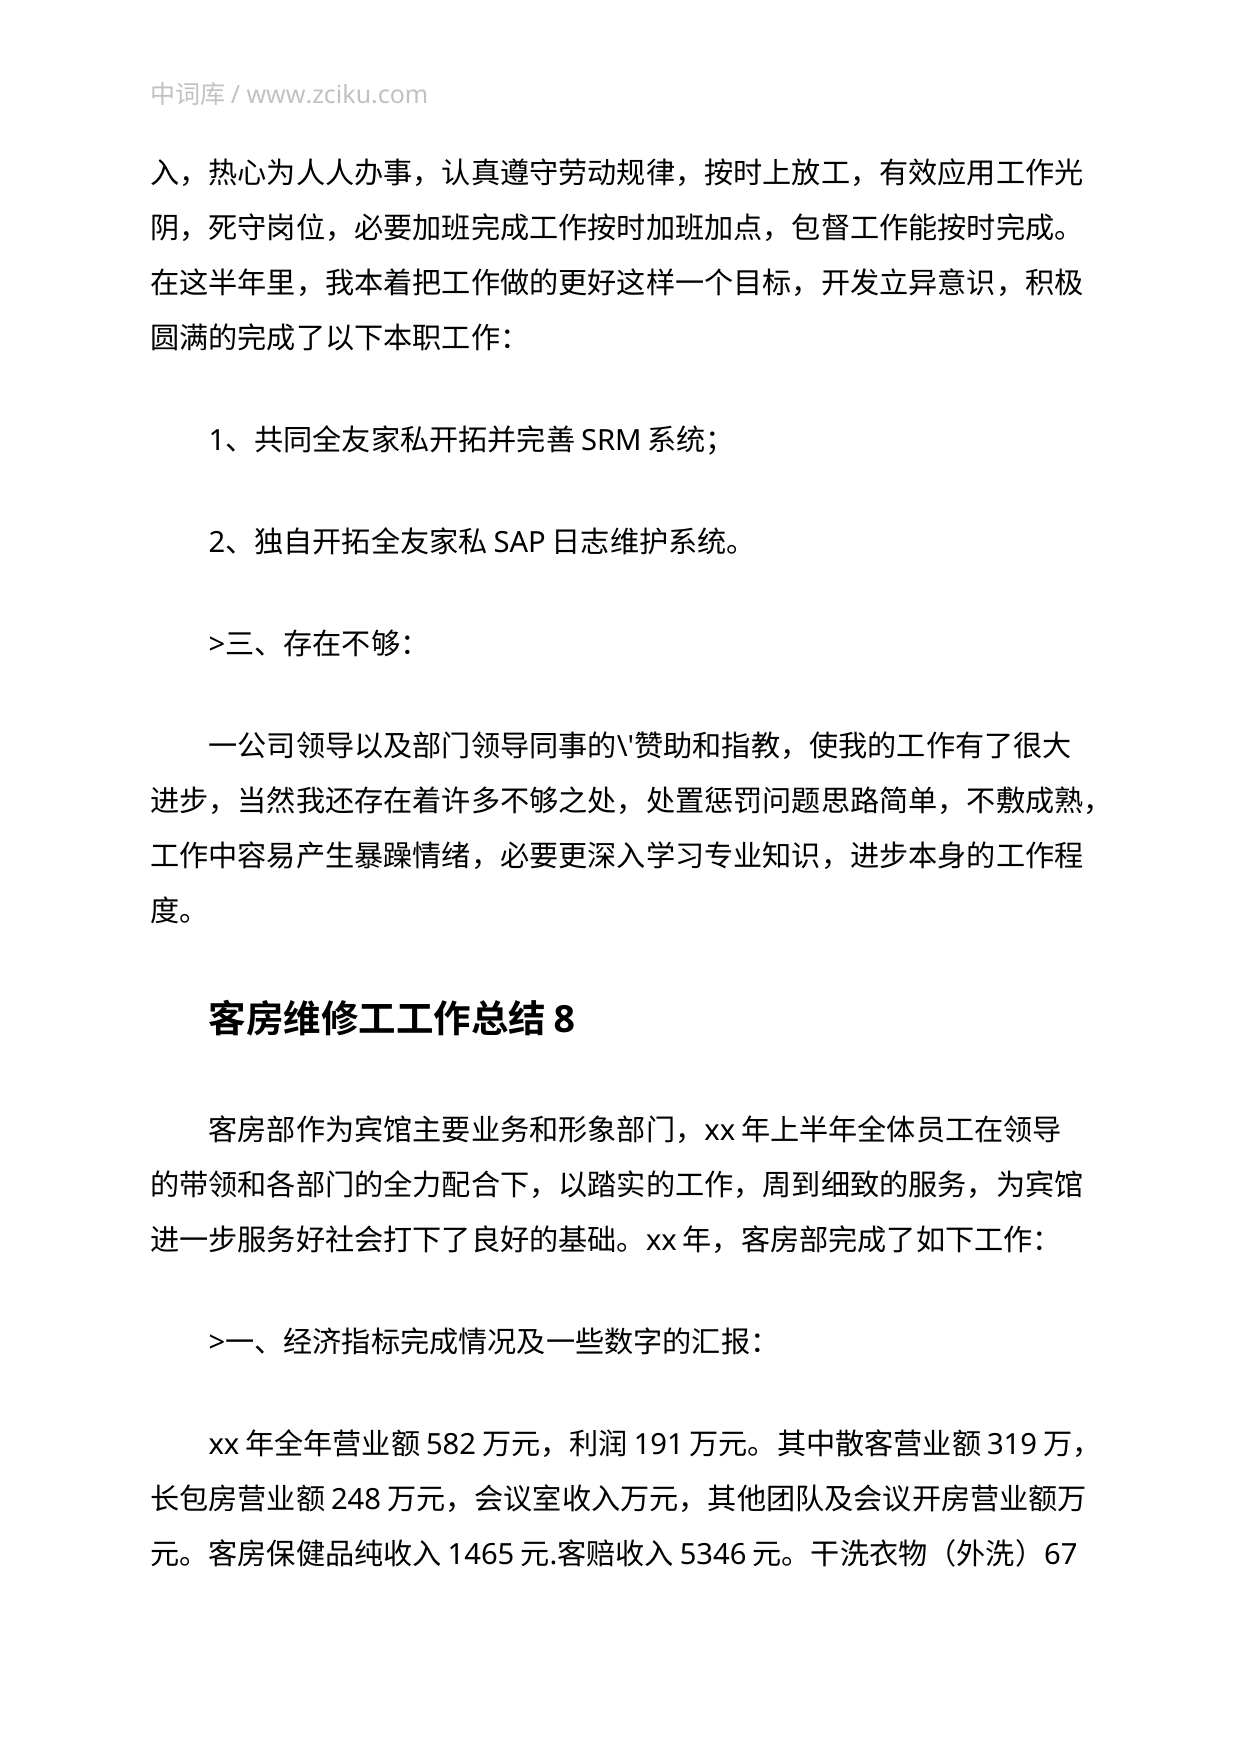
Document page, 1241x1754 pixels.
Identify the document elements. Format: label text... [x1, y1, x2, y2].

text >三、存在不够： [150, 620, 1090, 663]
text 客房维修工工作总结8 [150, 989, 1090, 1043]
text >一、经济指标完成情况及一些数字的汇报： [150, 1318, 1090, 1361]
text 1、共同全友家私开拓并完善SRM系统； [150, 416, 1090, 459]
text 客房部作为宾馆主要业务和形象部门，xx年上半年全体员工在领导的带领和各部门的全力配合下，以踏实的工作，周到细致的服务，为宾馆进一步服务好社会打下了良好的基础。xx年，客房部完成了如下工作： [150, 1107, 1090, 1259]
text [150, 1420, 1090, 1573]
text 一公司领导以及部门领导同事的\'赞助和指教，使我的工作有了很大进步，当然我还存在着许多不够之处，处置惩罚问题思路简单，不敷成熟，工作中容易产生暴躁情绪，必要更深入学习专业知识，进步本身的工作程度。 [150, 722, 1090, 929]
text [150, 150, 1090, 357]
text 2、独自开拓全友家私SAP日志维护系统。 [150, 518, 1090, 561]
